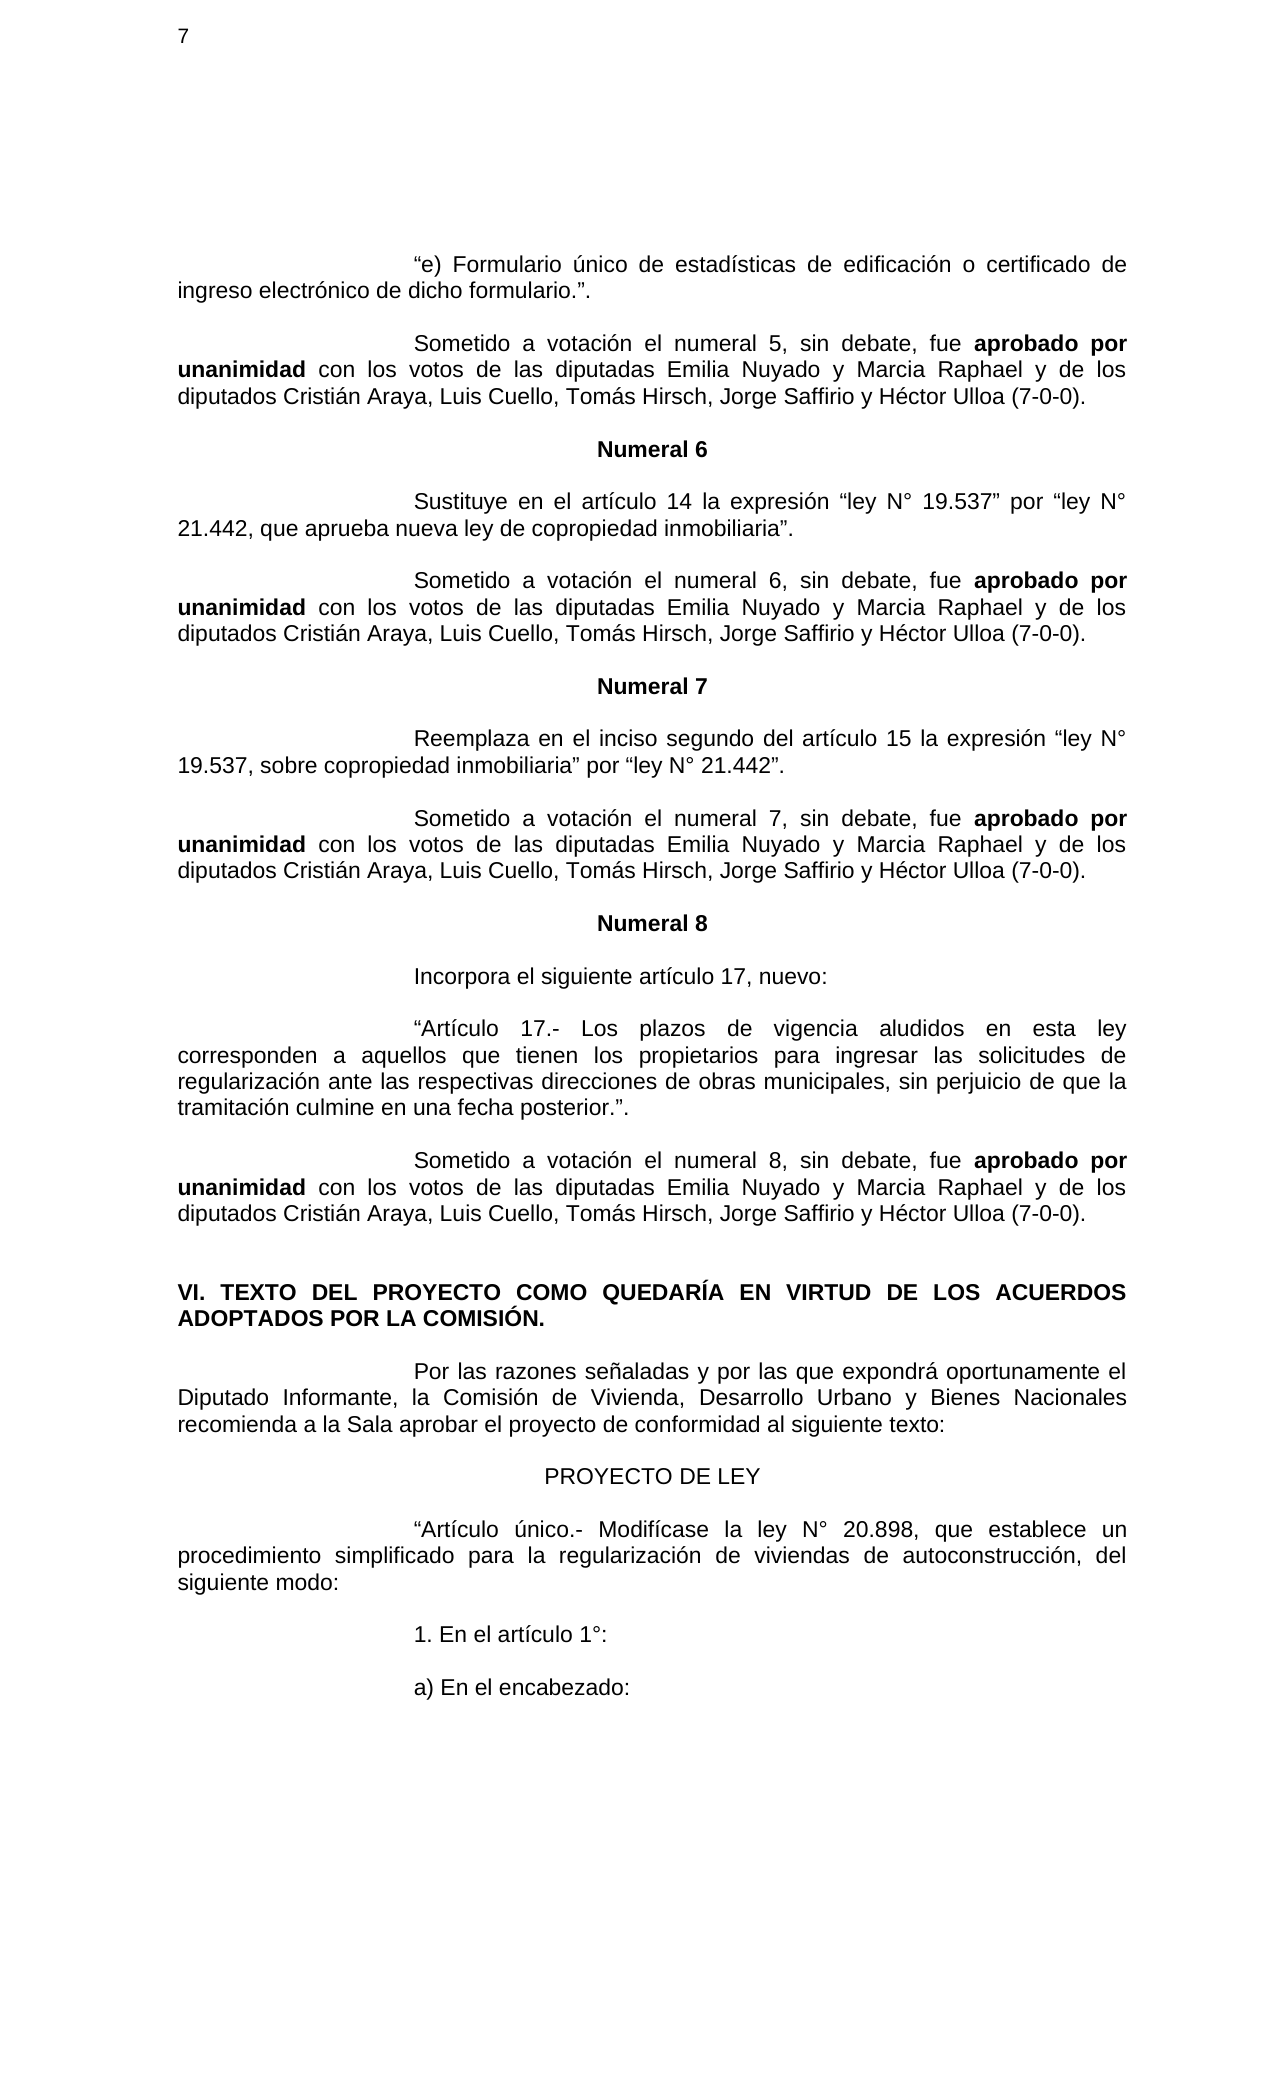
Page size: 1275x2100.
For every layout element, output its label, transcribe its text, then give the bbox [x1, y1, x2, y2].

text Sometido a votación el numeral 7, sin debate, fue aprobado por unanimidad con los votos de las diputadas Emilia Nuyado y Marcia Raphael y de los diputados Cristián Araya, Luis Cuello, Tomás Hirsch, Jorge Saffirio y Héctor Ulloa (7-0-0). [177, 804, 1127, 883]
text Sometido a votación el numeral 5, sin debate, fue aprobado por unanimidad con los votos de las diputadas Emilia Nuyado y Marcia Raphael y de los diputados Cristián Araya, Luis Cuello, Tomás Hirsch, Jorge Saffirio y Héctor Ulloa (7-0-0). [177, 330, 1127, 409]
text Numeral 8 [177, 910, 1127, 936]
text Sometido a votación el numeral 8, sin debate, fue aprobado por unanimidad con los votos de las diputadas Emilia Nuyado y Marcia Raphael y de los diputados Cristián Araya, Luis Cuello, Tomás Hirsch, Jorge Saffirio y Héctor Ulloa (7-0-0). [177, 1147, 1127, 1226]
text 1. En el artículo 1°: [177, 1621, 1127, 1648]
text Incorpora el siguiente artículo 17, nuevo: [177, 963, 1127, 989]
text “Artículo único.- Modifícase la ley N° 20.898, que establece un procedimiento simplificado para la regularización de viviendas de autoconstrucción, del siguiente modo: [177, 1516, 1127, 1595]
text Sustituye en el artículo 14 la expresión “ley N° 19.537” por “ley N° 21.442, que aprueba nueva ley de copropiedad inmobiliaria”. [177, 488, 1127, 541]
text “Artículo 17.- Los plazos de vigencia aludidos en esta ley corresponden a aquellos que tienen los propietarios para ingresar las solicitudes de regularización ante las respectivas direcciones de obras municipales, sin perjuicio de que la tramitación culmine en una fecha posterior.”. [177, 1015, 1127, 1121]
text Numeral 7 [177, 673, 1127, 699]
text “e) Formulario único de estadísticas de edificación o certificado de ingreso electrónico de dicho formulario.”. [177, 251, 1127, 304]
text PROYECTO DE LEY [177, 1463, 1127, 1490]
text Reemplaza en el inciso segundo del artículo 15 la expresión “ley N° 19.537, sobre copropiedad inmobiliaria” por “ley N° 21.442”. [177, 725, 1127, 778]
text a) En el encabezado: [177, 1674, 1127, 1701]
text Por las razones señaladas y por las que expondrá oportunamente el Diputado Informante, la Comisión de Vivienda, Desarrollo Urbano y Bienes Nacionales recomienda a la Sala aprobar el proyecto de conformidad al siguiente texto: [177, 1358, 1127, 1437]
text Sometido a votación el numeral 6, sin debate, fue aprobado por unanimidad con los votos de las diputadas Emilia Nuyado y Marcia Raphael y de los diputados Cristián Araya, Luis Cuello, Tomás Hirsch, Jorge Saffirio y Héctor Ulloa (7-0-0). [177, 567, 1127, 646]
text VI. TEXTO DEL PROYECTO COMO QUEDARÍA EN VIRTUD DE LOS ACUERDOS ADOPTADOS POR LA COMISIÓN. [177, 1279, 1127, 1332]
text Numeral 6 [177, 436, 1127, 462]
